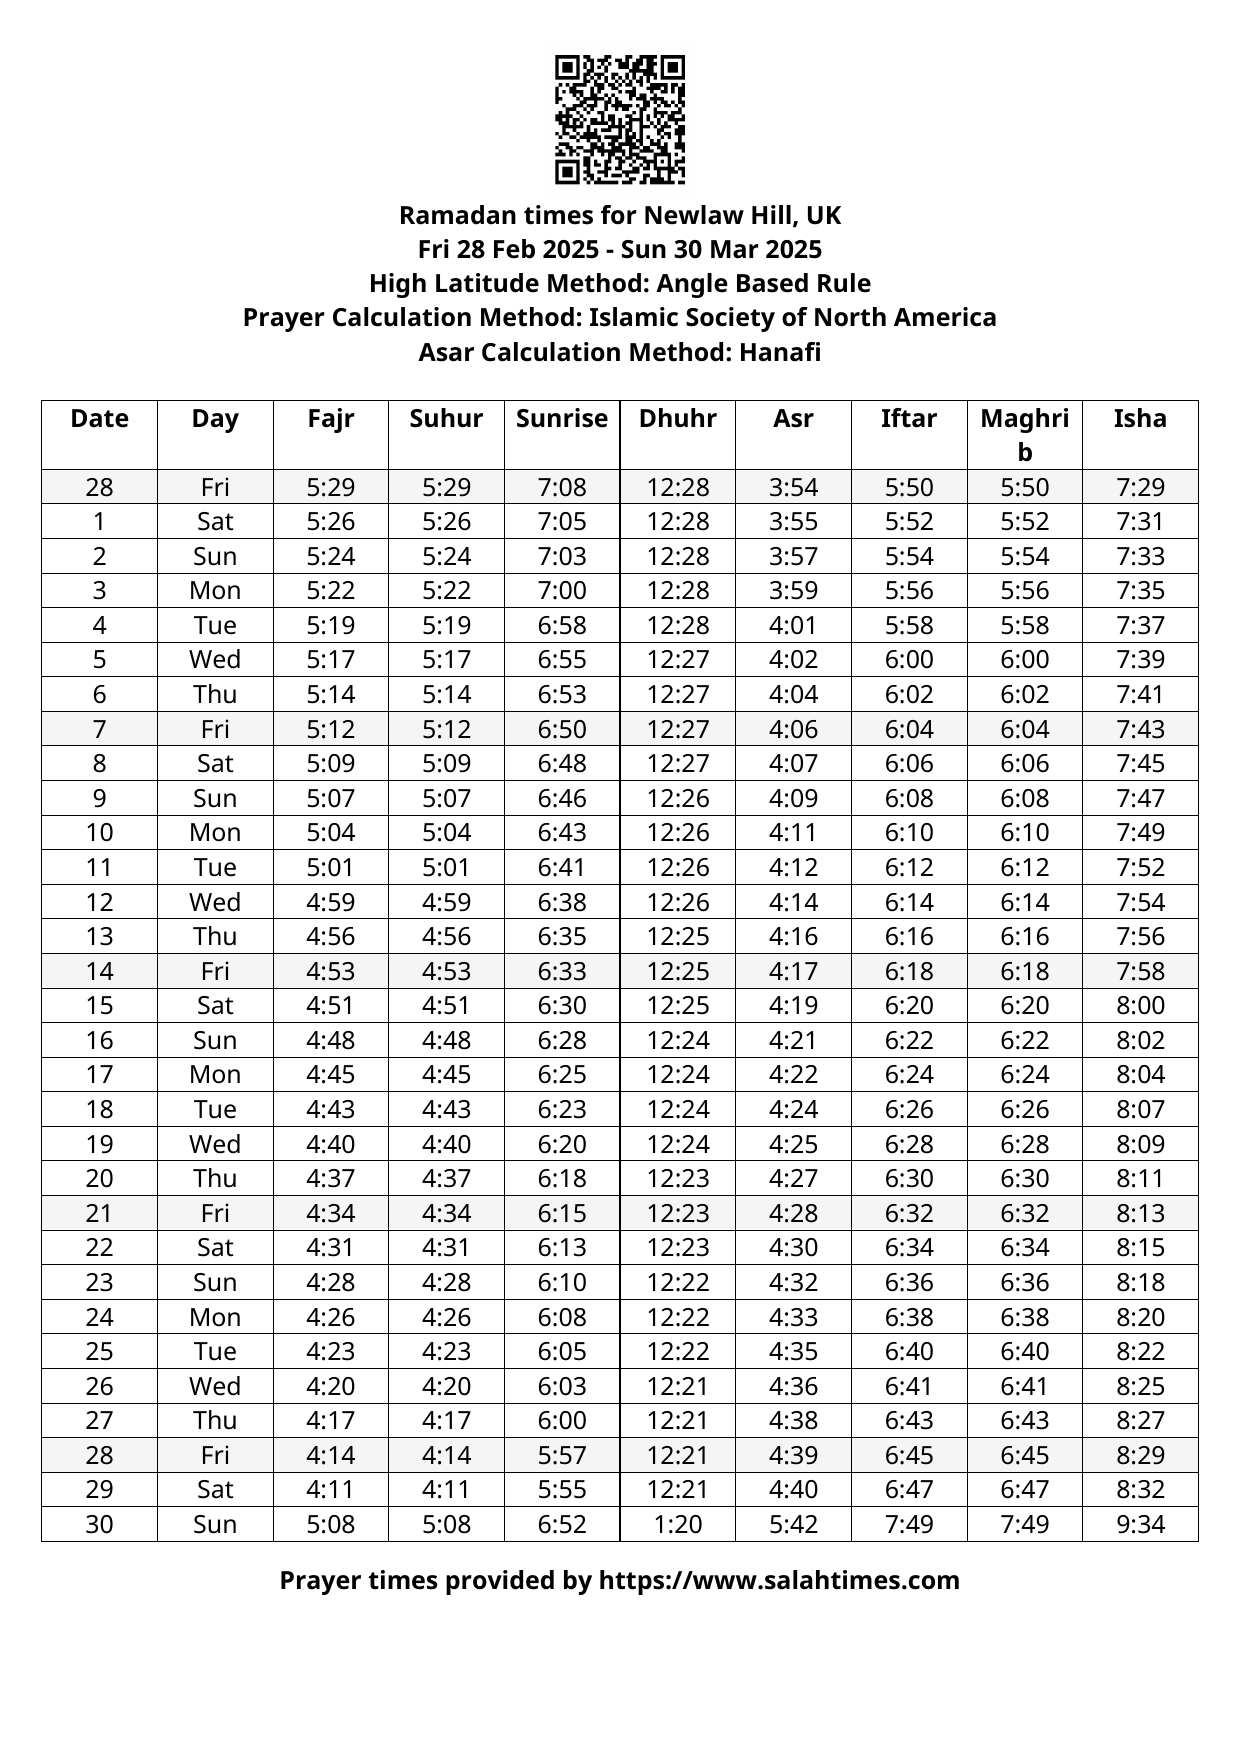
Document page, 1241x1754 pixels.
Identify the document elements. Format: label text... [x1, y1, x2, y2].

table_cell 6:50 [505, 712, 619, 745]
table_cell 7:37 [1083, 608, 1198, 642]
table_cell 12:26 [621, 850, 735, 884]
table_cell 5:54 [968, 539, 1082, 572]
table_cell 12:23 [621, 1161, 735, 1195]
table_cell 6:43 [505, 816, 619, 849]
table_cell 4:34 [389, 1196, 504, 1229]
table_cell 5:54 [852, 539, 967, 572]
table_cell 23 [42, 1265, 157, 1299]
table_header Asr [736, 401, 851, 469]
table_cell 5:09 [274, 746, 388, 780]
table_cell 6:10 [505, 1265, 619, 1299]
table_cell Sat [158, 1473, 273, 1506]
table_cell 4:11 [274, 1473, 388, 1506]
table_cell 9 [42, 781, 157, 814]
table_cell 4:14 [389, 1438, 504, 1472]
table_cell 5:24 [389, 539, 504, 572]
table_cell 12:21 [621, 1404, 735, 1437]
table_cell 6:18 [505, 1161, 619, 1195]
table_cell 4:20 [274, 1369, 388, 1402]
table_cell 12:27 [621, 643, 735, 676]
table_cell 6:13 [505, 1231, 619, 1264]
table_cell 4:39 [736, 1438, 851, 1472]
table_cell 7:49 [968, 1507, 1082, 1541]
table_cell 1 [42, 504, 157, 538]
table_cell Tue [158, 608, 273, 642]
table_cell 6:40 [852, 1334, 967, 1368]
table_cell 4:37 [274, 1161, 388, 1195]
table_cell 8:32 [1083, 1473, 1198, 1506]
table_cell 4:40 [389, 1127, 504, 1160]
table_cell Sun [158, 1265, 273, 1299]
table_cell 2 [42, 539, 157, 572]
table_cell 8:11 [1083, 1161, 1198, 1195]
table_cell 10 [42, 816, 157, 849]
table_cell 5:04 [389, 816, 504, 849]
table_cell 6:32 [852, 1196, 967, 1229]
table_cell 6:22 [968, 1023, 1082, 1057]
table_cell 5:57 [505, 1438, 619, 1472]
table_cell Fri [158, 954, 273, 987]
table_cell 12:23 [621, 1231, 735, 1264]
table_cell 6:20 [968, 989, 1082, 1022]
table_cell 7:47 [1083, 781, 1198, 814]
table_cell 8 [42, 746, 157, 780]
table_cell 4:53 [274, 954, 388, 987]
table_cell 7:54 [1083, 885, 1198, 918]
table_cell 12:28 [621, 608, 735, 642]
table_cell 16 [42, 1023, 157, 1057]
table_cell 5:14 [274, 677, 388, 711]
table_cell 6:41 [505, 850, 619, 884]
table_cell 6:35 [505, 919, 619, 953]
table_cell 12:28 [621, 504, 735, 538]
table_cell Wed [158, 885, 273, 918]
table_cell 4 [42, 608, 157, 642]
table_cell 12:26 [621, 816, 735, 849]
table_cell 4:35 [736, 1334, 851, 1368]
table_cell 5:07 [389, 781, 504, 814]
table_cell 8:09 [1083, 1127, 1198, 1160]
table_cell 6:30 [968, 1161, 1082, 1195]
table_cell 6:38 [852, 1300, 967, 1333]
table_cell 8:27 [1083, 1404, 1198, 1437]
table_cell 4:30 [736, 1231, 851, 1264]
table_cell 4:26 [389, 1300, 504, 1333]
table_cell 4:48 [274, 1023, 388, 1057]
table_cell 7:08 [505, 470, 619, 503]
table_cell 6:47 [852, 1473, 967, 1506]
table_cell 6:28 [852, 1127, 967, 1160]
table_cell 4:33 [736, 1300, 851, 1333]
table_cell 5:50 [852, 470, 967, 503]
table_cell 4:07 [736, 746, 851, 780]
table_cell 6:55 [505, 643, 619, 676]
table_cell 7:29 [1083, 470, 1198, 503]
table_cell 4:14 [736, 885, 851, 918]
table_cell 5:56 [968, 574, 1082, 607]
table_header Maghrib [968, 401, 1082, 469]
table_cell 5:24 [274, 539, 388, 572]
table_cell 6:46 [505, 781, 619, 814]
table_cell 15 [42, 989, 157, 1022]
table_cell 8:13 [1083, 1196, 1198, 1229]
text Prayer times provided by https://www.salahtimes.com [42, 1563, 1198, 1597]
table_cell 7:00 [505, 574, 619, 607]
table_cell 5:09 [389, 746, 504, 780]
table_cell 17 [42, 1058, 157, 1091]
table_cell 6:33 [505, 954, 619, 987]
table_header Isha [1083, 401, 1198, 469]
table_cell Sat [158, 504, 273, 538]
table_cell 6:24 [852, 1058, 967, 1091]
table_cell Sat [158, 1231, 273, 1264]
table_cell 5:07 [274, 781, 388, 814]
table_cell 4:25 [736, 1127, 851, 1160]
text Asar Calculation Method: Hanafi [42, 334, 1198, 368]
table_cell 4:32 [736, 1265, 851, 1299]
table_cell 4:37 [389, 1161, 504, 1195]
table_cell 12:27 [621, 712, 735, 745]
table_cell 12:25 [621, 954, 735, 987]
table_cell Sun [158, 781, 273, 814]
table_header Date [42, 401, 157, 469]
table_cell 12:21 [621, 1369, 735, 1402]
table_cell 8:15 [1083, 1231, 1198, 1264]
table_cell 6:04 [852, 712, 967, 745]
table_cell 12:23 [621, 1196, 735, 1229]
table_cell 4:27 [736, 1161, 851, 1195]
table_cell 6 [42, 677, 157, 711]
table_cell Sun [158, 539, 273, 572]
table_cell 6:28 [968, 1127, 1082, 1160]
table_cell 5:01 [274, 850, 388, 884]
table_cell 29 [42, 1473, 157, 1506]
table_cell 6:41 [968, 1369, 1082, 1402]
table_cell 6:20 [505, 1127, 619, 1160]
table_cell 5:29 [274, 470, 388, 503]
table_cell 28 [42, 1438, 157, 1472]
table_cell 4:36 [736, 1369, 851, 1402]
table_cell 4:34 [274, 1196, 388, 1229]
table_cell 6:00 [852, 643, 967, 676]
table_cell 4:11 [389, 1473, 504, 1506]
table_cell 12:26 [621, 885, 735, 918]
table_cell 6:36 [852, 1265, 967, 1299]
table_cell 4:43 [389, 1092, 504, 1126]
table_cell 4:59 [274, 885, 388, 918]
table_cell 5:52 [852, 504, 967, 538]
table_cell 7:45 [1083, 746, 1198, 780]
table_cell 3:54 [736, 470, 851, 503]
table_cell 4:48 [389, 1023, 504, 1057]
table_cell 6:16 [852, 919, 967, 953]
table_cell 5:42 [736, 1507, 851, 1541]
table_cell 5:17 [389, 643, 504, 676]
table_cell 1:20 [621, 1507, 735, 1541]
table_cell 5:12 [389, 712, 504, 745]
table_cell 7:05 [505, 504, 619, 538]
table_cell Mon [158, 1058, 273, 1091]
table_cell 12:28 [621, 574, 735, 607]
table_cell Mon [158, 1300, 273, 1333]
table_cell 4:56 [389, 919, 504, 953]
table_cell 4:43 [274, 1092, 388, 1126]
table_cell 6:08 [505, 1300, 619, 1333]
table_cell 12:28 [621, 470, 735, 503]
table_cell 12:25 [621, 919, 735, 953]
table_cell 28 [42, 470, 157, 503]
table_cell 30 [42, 1507, 157, 1541]
table_cell 8:18 [1083, 1265, 1198, 1299]
table_cell 7:31 [1083, 504, 1198, 538]
table_cell 6:30 [852, 1161, 967, 1195]
table_cell 6:48 [505, 746, 619, 780]
table_cell 6:47 [968, 1473, 1082, 1506]
table_cell 6:28 [505, 1023, 619, 1057]
table_cell 5:12 [274, 712, 388, 745]
table_cell 3:57 [736, 539, 851, 572]
table_cell Fri [158, 712, 273, 745]
table_cell 6:30 [505, 989, 619, 1022]
table_cell 4:17 [389, 1404, 504, 1437]
table_cell 6:20 [852, 989, 967, 1022]
table_cell 7:41 [1083, 677, 1198, 711]
table_cell 4:02 [736, 643, 851, 676]
table_header Day [158, 401, 273, 469]
table_cell 6:38 [505, 885, 619, 918]
table_cell 4:56 [274, 919, 388, 953]
table_cell 4:51 [274, 989, 388, 1022]
table_cell 6:08 [968, 781, 1082, 814]
text Prayer Calculation Method: Islamic Society of North America [42, 300, 1198, 334]
table_cell 6:05 [505, 1334, 619, 1368]
table_cell 6:22 [852, 1023, 967, 1057]
table_cell 12:28 [621, 539, 735, 572]
table_cell 6:23 [505, 1092, 619, 1126]
table_cell 5:29 [389, 470, 504, 503]
table_cell 6:32 [968, 1196, 1082, 1229]
table_cell 4:53 [389, 954, 504, 987]
table_cell 12:22 [621, 1334, 735, 1368]
table_cell 5:56 [852, 574, 967, 607]
table_header Dhuhr [621, 401, 735, 469]
table_cell 5:55 [505, 1473, 619, 1506]
table_cell Fri [158, 470, 273, 503]
table_cell 5:50 [968, 470, 1082, 503]
table_header Iftar [852, 401, 967, 469]
table_cell 6:25 [505, 1058, 619, 1091]
table_cell 6:03 [505, 1369, 619, 1402]
table_cell 5:19 [389, 608, 504, 642]
table_cell Sat [158, 989, 273, 1022]
table_cell Tue [158, 1092, 273, 1126]
table_cell 6:58 [505, 608, 619, 642]
table_cell 18 [42, 1092, 157, 1126]
table_cell Sun [158, 1023, 273, 1057]
table_cell 26 [42, 1369, 157, 1402]
table_cell 8:22 [1083, 1334, 1198, 1368]
table_cell 6:43 [852, 1404, 967, 1437]
table_cell 6:26 [968, 1092, 1082, 1126]
table_cell 6:14 [968, 885, 1082, 918]
table_cell 24 [42, 1300, 157, 1333]
table_header Sunrise [505, 401, 619, 469]
table_cell 4:20 [389, 1369, 504, 1402]
table_cell 12:24 [621, 1058, 735, 1091]
table_cell 21 [42, 1196, 157, 1229]
table_cell Mon [158, 574, 273, 607]
table_cell 5:58 [968, 608, 1082, 642]
table_cell 6:04 [968, 712, 1082, 745]
table_header Fajr [274, 401, 388, 469]
text Ramadan times for Newlaw Hill, UK [42, 198, 1198, 232]
table_cell 7:58 [1083, 954, 1198, 987]
table_cell Thu [158, 1404, 273, 1437]
table_cell 12:21 [621, 1473, 735, 1506]
table_cell 12:25 [621, 989, 735, 1022]
table_cell 7:49 [852, 1507, 967, 1541]
table_cell 6:40 [968, 1334, 1082, 1368]
table_cell 4:45 [274, 1058, 388, 1091]
table_cell 5:19 [274, 608, 388, 642]
table_cell 4:59 [389, 885, 504, 918]
table_cell 22 [42, 1231, 157, 1264]
table_cell 4:19 [736, 989, 851, 1022]
table_cell 7:49 [1083, 816, 1198, 849]
table_cell 7:39 [1083, 643, 1198, 676]
table_cell 12:24 [621, 1127, 735, 1160]
table_cell 4:17 [274, 1404, 388, 1437]
table_cell 6:12 [968, 850, 1082, 884]
table_cell 4:01 [736, 608, 851, 642]
table_cell 4:24 [736, 1092, 851, 1126]
table_header Suhur [389, 401, 504, 469]
table_cell 4:17 [736, 954, 851, 987]
table_cell 12:26 [621, 781, 735, 814]
table_cell 12:24 [621, 1092, 735, 1126]
table_cell Tue [158, 1334, 273, 1368]
table_cell 4:11 [736, 816, 851, 849]
table_cell 6:06 [968, 746, 1082, 780]
table_cell 4:31 [274, 1231, 388, 1264]
table_cell 4:16 [736, 919, 851, 953]
table_cell 6:26 [852, 1092, 967, 1126]
table_cell 4:12 [736, 850, 851, 884]
table_cell 5:17 [274, 643, 388, 676]
table_cell 5:22 [389, 574, 504, 607]
table_cell 8:02 [1083, 1023, 1198, 1057]
table_cell 9:34 [1083, 1507, 1198, 1541]
table_cell 12:27 [621, 677, 735, 711]
table_cell Fri [158, 1438, 273, 1472]
table_cell 8:29 [1083, 1438, 1198, 1472]
table_cell 6:18 [968, 954, 1082, 987]
text Fri 28 Feb 2025 - Sun 30 Mar 2025 [42, 232, 1198, 266]
table_cell 7:52 [1083, 850, 1198, 884]
table_cell 7:03 [505, 539, 619, 572]
table_cell 6:10 [968, 816, 1082, 849]
table_cell Sun [158, 1507, 273, 1541]
table_cell 5:52 [968, 504, 1082, 538]
table_cell 7:43 [1083, 712, 1198, 745]
table_cell 5:01 [389, 850, 504, 884]
table_cell 6:02 [968, 677, 1082, 711]
table_cell 6:00 [505, 1404, 619, 1437]
table_cell 13 [42, 919, 157, 953]
table_cell 4:38 [736, 1404, 851, 1437]
table_cell 6:15 [505, 1196, 619, 1229]
table_cell 8:25 [1083, 1369, 1198, 1402]
table_cell 12 [42, 885, 157, 918]
table_cell 6:43 [968, 1404, 1082, 1437]
table_cell 6:10 [852, 816, 967, 849]
table_cell 4:04 [736, 677, 851, 711]
table_cell Fri [158, 1196, 273, 1229]
table_cell 8:04 [1083, 1058, 1198, 1091]
table_cell 5 [42, 643, 157, 676]
table_cell 4:31 [389, 1231, 504, 1264]
table_cell 6:18 [852, 954, 967, 987]
table_cell 8:20 [1083, 1300, 1198, 1333]
table_cell 12:22 [621, 1265, 735, 1299]
table_cell 6:00 [968, 643, 1082, 676]
table_cell 7:33 [1083, 539, 1198, 572]
table_cell 6:53 [505, 677, 619, 711]
table_cell 6:52 [505, 1507, 619, 1541]
table_cell 3:59 [736, 574, 851, 607]
table_cell Wed [158, 1369, 273, 1402]
table_cell Tue [158, 850, 273, 884]
table_cell 4:14 [274, 1438, 388, 1472]
table_cell 6:41 [852, 1369, 967, 1402]
table_cell 4:28 [389, 1265, 504, 1299]
table_cell 4:21 [736, 1023, 851, 1057]
table_cell 12:27 [621, 746, 735, 780]
table_cell Wed [158, 643, 273, 676]
table_cell 5:14 [389, 677, 504, 711]
table_cell 6:24 [968, 1058, 1082, 1091]
table_cell 6:02 [852, 677, 967, 711]
table_cell 6:45 [968, 1438, 1082, 1472]
table_cell 25 [42, 1334, 157, 1368]
table_cell 4:40 [274, 1127, 388, 1160]
table_cell 8:00 [1083, 989, 1198, 1022]
table_cell 7:35 [1083, 574, 1198, 607]
table_cell 5:58 [852, 608, 967, 642]
table_cell 6:12 [852, 850, 967, 884]
table_cell 8:07 [1083, 1092, 1198, 1126]
table_cell 6:45 [852, 1438, 967, 1472]
table_cell 4:23 [274, 1334, 388, 1368]
table_cell 6:34 [968, 1231, 1082, 1264]
table_cell 4:06 [736, 712, 851, 745]
table_cell 4:23 [389, 1334, 504, 1368]
table_cell 5:08 [389, 1507, 504, 1541]
table_cell 3 [42, 574, 157, 607]
table_cell 4:22 [736, 1058, 851, 1091]
table_cell 12:21 [621, 1438, 735, 1472]
table_cell 7:56 [1083, 919, 1198, 953]
table_cell 5:08 [274, 1507, 388, 1541]
table_cell 19 [42, 1127, 157, 1160]
table_cell Thu [158, 1161, 273, 1195]
table_cell 12:22 [621, 1300, 735, 1333]
table_cell 4:28 [274, 1265, 388, 1299]
table_cell 11 [42, 850, 157, 884]
table_cell 6:14 [852, 885, 967, 918]
table_cell 14 [42, 954, 157, 987]
table_cell Thu [158, 919, 273, 953]
table_cell Thu [158, 677, 273, 711]
table_cell 5:04 [274, 816, 388, 849]
table_cell 7 [42, 712, 157, 745]
table_cell 20 [42, 1161, 157, 1195]
table_cell 4:51 [389, 989, 504, 1022]
table_cell 27 [42, 1404, 157, 1437]
table_cell 5:26 [274, 504, 388, 538]
table_cell 4:26 [274, 1300, 388, 1333]
table_cell 6:38 [968, 1300, 1082, 1333]
table_cell 3:55 [736, 504, 851, 538]
table_cell 6:06 [852, 746, 967, 780]
table_cell Wed [158, 1127, 273, 1160]
table_cell 6:36 [968, 1265, 1082, 1299]
table_cell 4:28 [736, 1196, 851, 1229]
table_cell Mon [158, 816, 273, 849]
table_cell 5:26 [389, 504, 504, 538]
table_cell 6:08 [852, 781, 967, 814]
table_cell 4:09 [736, 781, 851, 814]
table_cell 4:45 [389, 1058, 504, 1091]
picture [542, 41, 699, 198]
table_cell 6:16 [968, 919, 1082, 953]
table_cell Sat [158, 746, 273, 780]
table_cell 12:24 [621, 1023, 735, 1057]
table_cell 5:22 [274, 574, 388, 607]
table_cell 6:34 [852, 1231, 967, 1264]
table_cell 4:40 [736, 1473, 851, 1506]
text High Latitude Method: Angle Based Rule [42, 266, 1198, 300]
